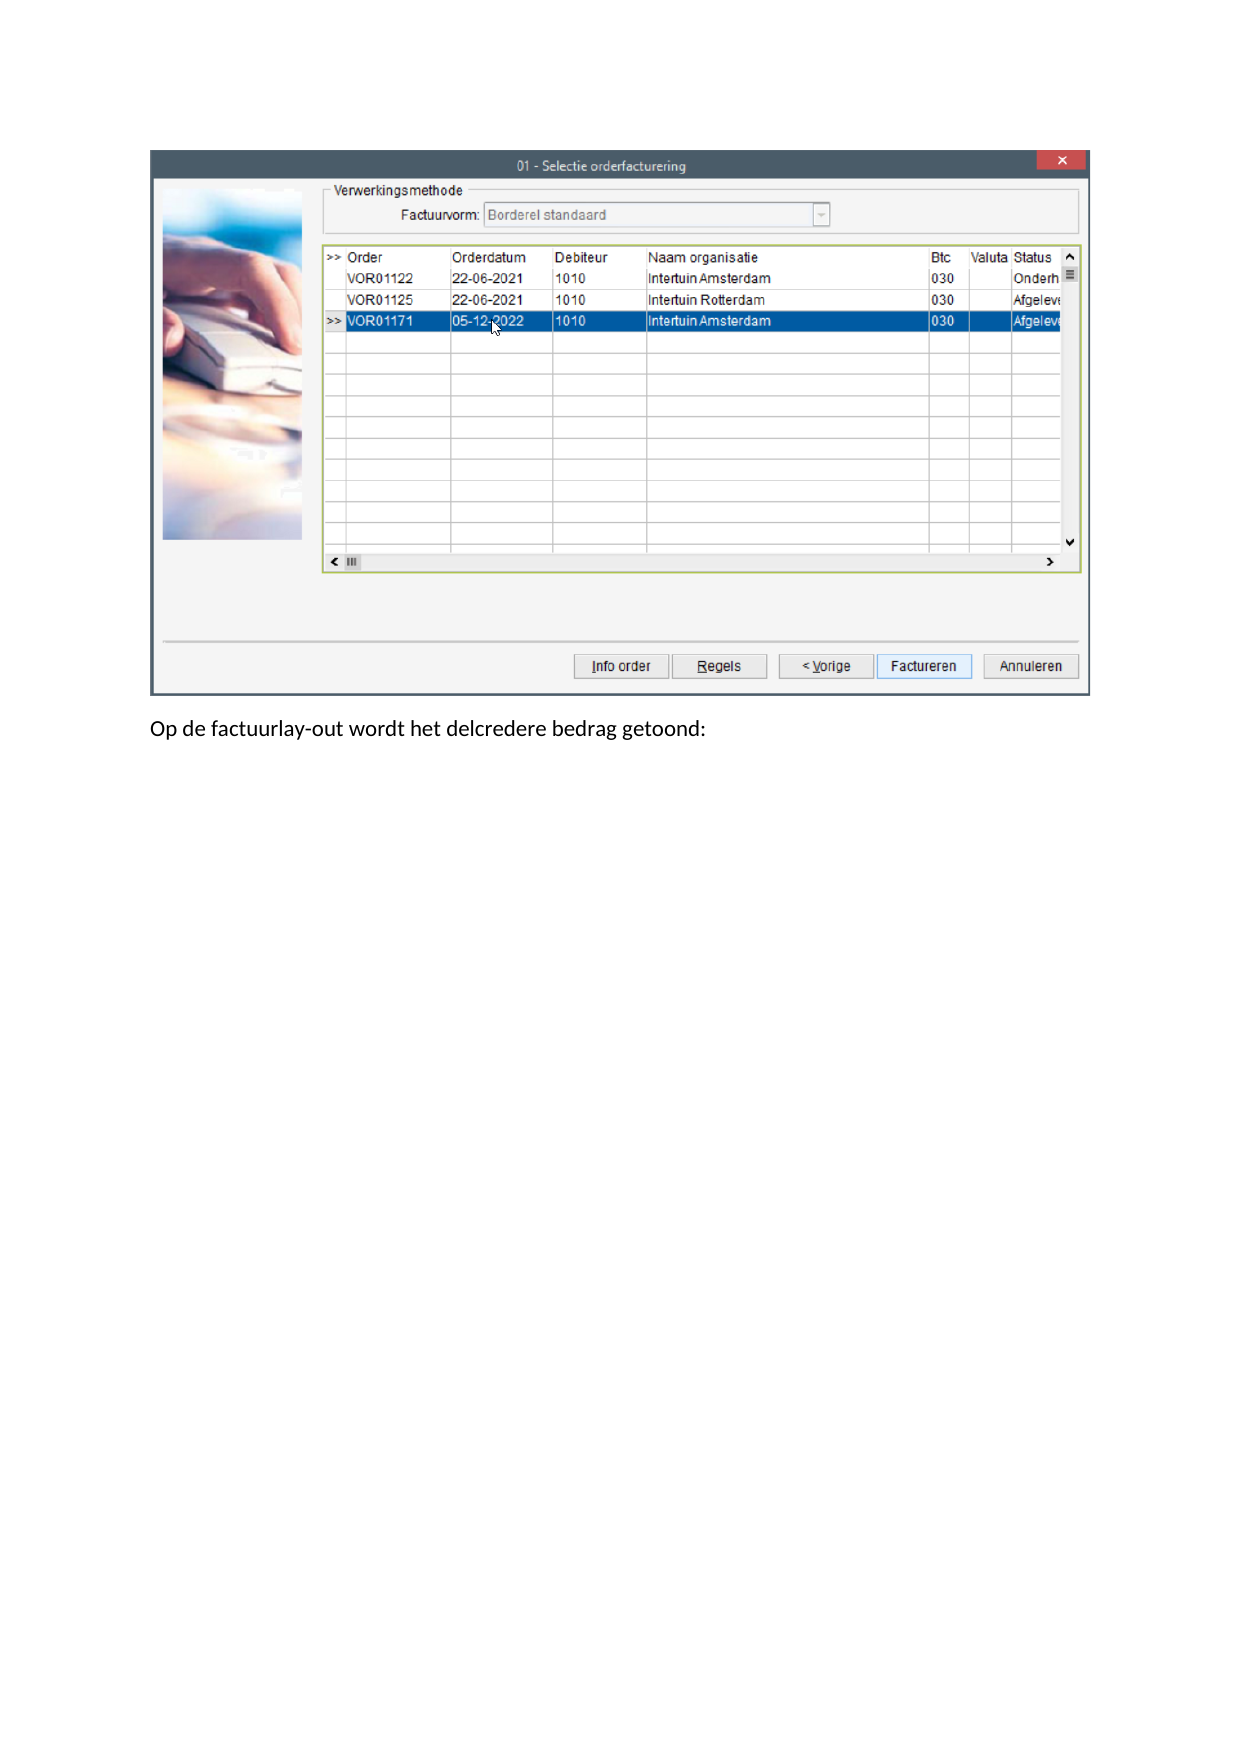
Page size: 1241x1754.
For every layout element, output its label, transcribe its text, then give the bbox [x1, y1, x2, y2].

picture [150, 150, 1091, 696]
text Op de factuurlay-out wordt het delcredere bedrag getoond: [150, 714, 1090, 743]
